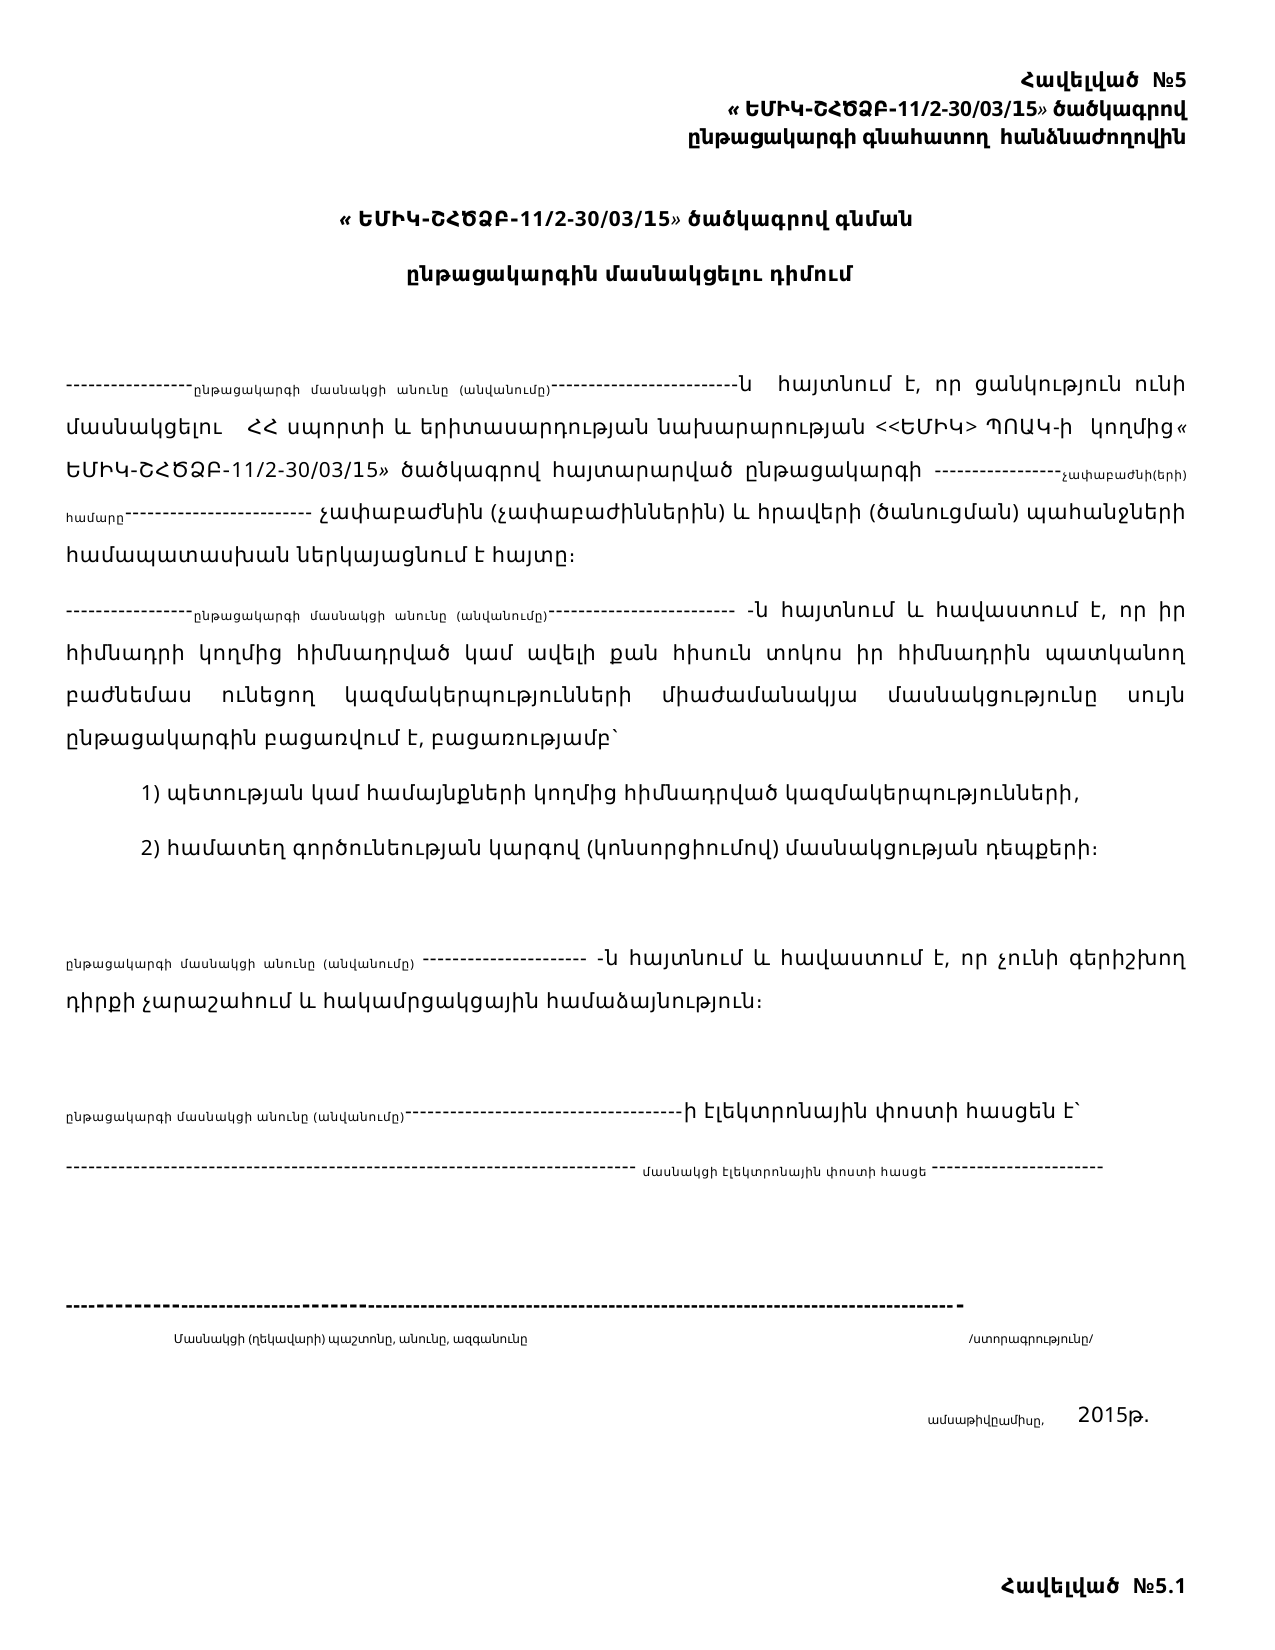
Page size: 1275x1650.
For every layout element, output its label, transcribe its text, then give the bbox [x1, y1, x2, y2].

text ընթացակարգի մասնակցի անունը (անվանումը) ---------------------- -ն հայտնում և հավաստում է, որ չունի գերիշխող դիրքի չարաշահում և հակամրցակցային համաձայնություն։ [66, 943, 1186, 1014]
text -----------------ընթացակարգի մասնակցի անունը (անվանումը)-------------------------ն հայտնում է, որ ցանկություն ունի մասնակցելու ՀՀ սպորտի և երիտասարդության նախարարության <<ԵՄԻԿ> ՊՈԱԿ-ի կողմից« ԵՄԻԿ-ՇՀԾՁԲ-11/2-30/03/15» ծածկագրով հայտարարված ընթացակարգի -----------------չափաբաժնի(երի) համարը------------------------- չափաբաժնին (չափաբաժիններին) և հրավերի (ծանուցման) պահանջների համապատասխան ներկայացնում է հայտը։ [66, 369, 1186, 568]
text ընթացակարգի մասնակցի անունը (անվանումը)-------------------------------------ի էլեկտրոնային փոստի հասցեն է` [66, 1096, 1186, 1124]
text 1) պետության կամ համայնքների կողմից հիմնադրված կազմակերպությունների, [66, 778, 1186, 806]
text Հավելված №5 [66, 66, 1186, 94]
text ընթացակարգի գնահատող հանձնաժողովին [66, 122, 1186, 151]
text Հավելված №5.1 [66, 1571, 1186, 1600]
text ------------------------------------------------------------------------------------------------------------------- [66, 1290, 1186, 1318]
text ---------------------------------------------------------------------------- մասնակցի էլեկտրոնային փոստի հասցե ----------------------- [66, 1151, 1186, 1180]
text ընթացակարգին մասնակցելու դիմում [66, 259, 1186, 288]
text -----------------ընթացակարգի մասնակցի անունը (անվանումը)------------------------- -ն հայտնում և հավաստում է, որ իր հիմնադրի կողմից հիմնադրված կամ ավելի քան հիսուն տոկոս իր հիմնադրին պատկանող բաժնեմաս ունեցող կազմակերպությունների միաժամանակյա մասնակցությունը սույն ընթացակարգին բացառվում է, բացառությամբ` [66, 595, 1186, 751]
text « ԵՄԻԿ-ՇՀԾՁԲ-11/2-30/03/15» ծածկագրով [66, 94, 1186, 122]
text « ԵՄԻԿ-ՇՀԾՁԲ-11/2-30/03/15» ծածկագրով գնման [66, 204, 1186, 233]
text ամսաթիվըամիսը, 2015թ. [95, 1400, 1186, 1429]
text Մասնակցի (ղեկավարի) պաշտոնը, անունը, ազգանունը /ստորագրությունը/ [95, 1318, 1186, 1347]
text 2) համատեղ գործունեության կարգով (կոնսորցիումով) մասնակցության դեպքերի։ [66, 833, 1186, 862]
